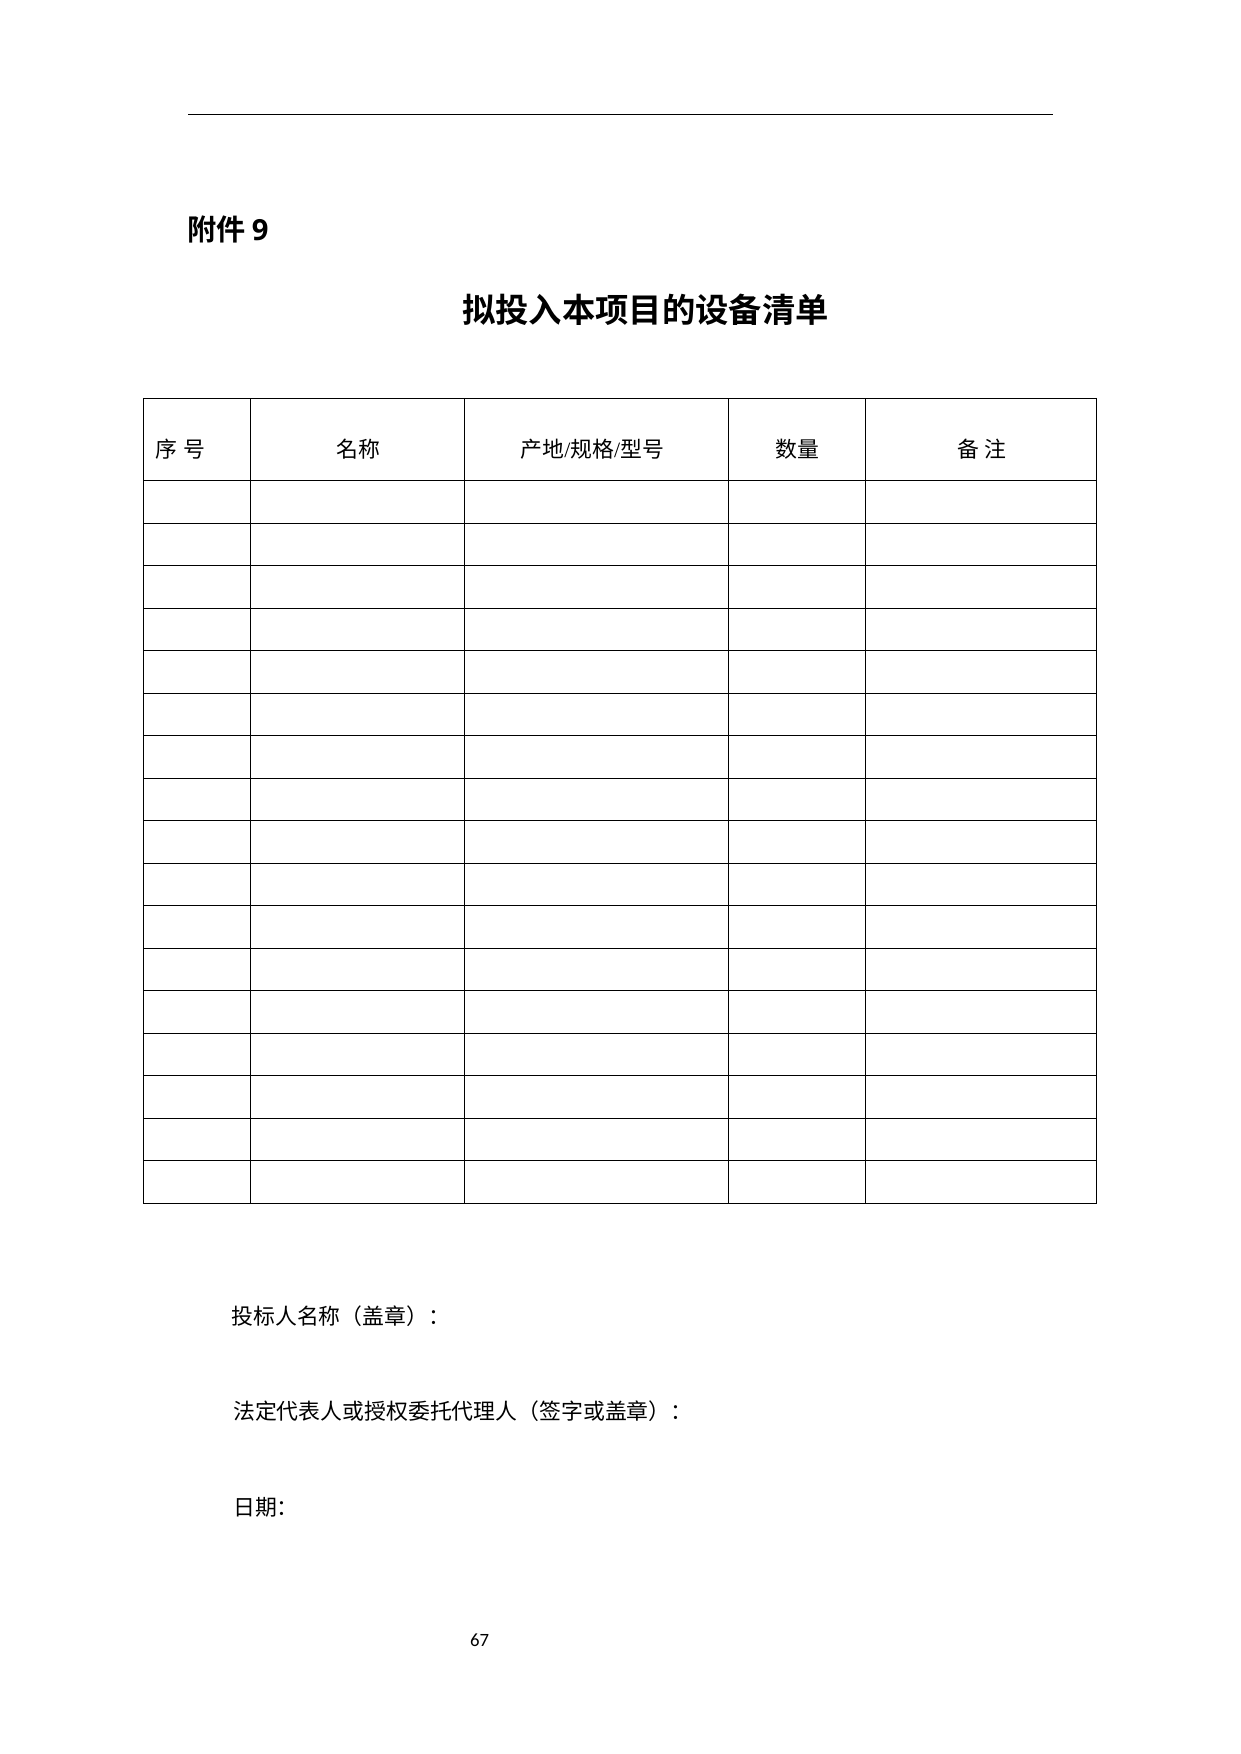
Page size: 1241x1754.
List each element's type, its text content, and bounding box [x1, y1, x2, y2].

table_cell [144, 779, 250, 820]
table_cell [729, 524, 865, 565]
table_cell [465, 524, 728, 565]
table_cell [866, 736, 1096, 778]
table_cell [729, 991, 865, 1032]
table_header 产地/规格/型号 [465, 399, 728, 480]
table_cell [729, 651, 865, 693]
table_cell [251, 821, 464, 862]
table_cell [465, 1119, 728, 1160]
table_cell [729, 609, 865, 650]
table_header 备 注 [866, 399, 1096, 480]
table_cell [866, 1076, 1096, 1117]
table_cell [729, 1161, 865, 1202]
table_cell [144, 736, 250, 778]
table_cell [729, 566, 865, 608]
table_cell [465, 779, 728, 820]
table_cell [729, 1076, 865, 1117]
table_cell [465, 949, 728, 990]
table_cell [144, 1119, 250, 1160]
table_cell [729, 1034, 865, 1075]
table_cell [144, 566, 250, 608]
table_cell [144, 1034, 250, 1075]
text 法定代表人或授权委托代理人（签字或盖章）： [187, 1394, 1053, 1426]
table_cell [729, 1119, 865, 1160]
table_cell [144, 524, 250, 565]
table_cell [251, 694, 464, 735]
table_cell [144, 694, 250, 735]
table_cell [465, 1076, 728, 1117]
text 附件9 [187, 207, 1053, 249]
table_cell [866, 779, 1096, 820]
table_cell [729, 906, 865, 947]
table_cell [866, 1161, 1096, 1202]
table_cell [866, 524, 1096, 565]
table_cell [866, 949, 1096, 990]
table_cell [465, 1161, 728, 1202]
table_cell [251, 991, 464, 1032]
table_cell [465, 906, 728, 947]
table_cell [465, 609, 728, 650]
table_cell [465, 821, 728, 862]
table_cell [251, 1076, 464, 1117]
table_cell [251, 864, 464, 905]
table_cell [251, 779, 464, 820]
table_cell [251, 906, 464, 947]
table_cell [866, 566, 1096, 608]
table_cell [144, 906, 250, 947]
table_cell [251, 566, 464, 608]
table_cell [729, 949, 865, 990]
table_cell [866, 1119, 1096, 1160]
table_cell [251, 736, 464, 778]
table_cell [866, 1034, 1096, 1075]
table_header 序 号 [144, 399, 250, 480]
table_cell [144, 481, 250, 523]
table_cell [144, 821, 250, 862]
table_cell [251, 609, 464, 650]
table_cell [866, 609, 1096, 650]
table_cell [866, 694, 1096, 735]
table_cell [465, 736, 728, 778]
table_cell [866, 481, 1096, 523]
table_cell [729, 864, 865, 905]
table_cell [251, 1119, 464, 1160]
table_cell [866, 821, 1096, 862]
table_cell [144, 609, 250, 650]
table_cell [866, 991, 1096, 1032]
table_cell [729, 779, 865, 820]
table_cell [465, 566, 728, 608]
table_header 名称 [251, 399, 464, 480]
table_cell [251, 1161, 464, 1202]
table_cell [251, 949, 464, 990]
table_cell [251, 481, 464, 523]
table_cell [729, 736, 865, 778]
table_cell [465, 651, 728, 693]
text 拟投入本项目的设备清单 [237, 276, 1053, 341]
table_cell [144, 1161, 250, 1202]
table_cell [465, 864, 728, 905]
table_cell [144, 1076, 250, 1117]
table_cell [251, 1034, 464, 1075]
table_cell [866, 906, 1096, 947]
table_cell [144, 949, 250, 990]
table_cell [729, 821, 865, 862]
table_cell [251, 651, 464, 693]
table_cell [729, 694, 865, 735]
table_cell [729, 481, 865, 523]
table_cell [465, 481, 728, 523]
table_cell [465, 1034, 728, 1075]
table_cell [251, 524, 464, 565]
table_cell [465, 694, 728, 735]
table_cell [465, 991, 728, 1032]
table_cell [144, 991, 250, 1032]
table_cell [866, 864, 1096, 905]
table_cell [144, 864, 250, 905]
text 投标人名称（盖章）： [187, 1298, 1053, 1331]
text 日期： [187, 1490, 1053, 1522]
table_header 数量 [729, 399, 865, 480]
table_cell [144, 651, 250, 693]
table_cell [866, 651, 1096, 693]
